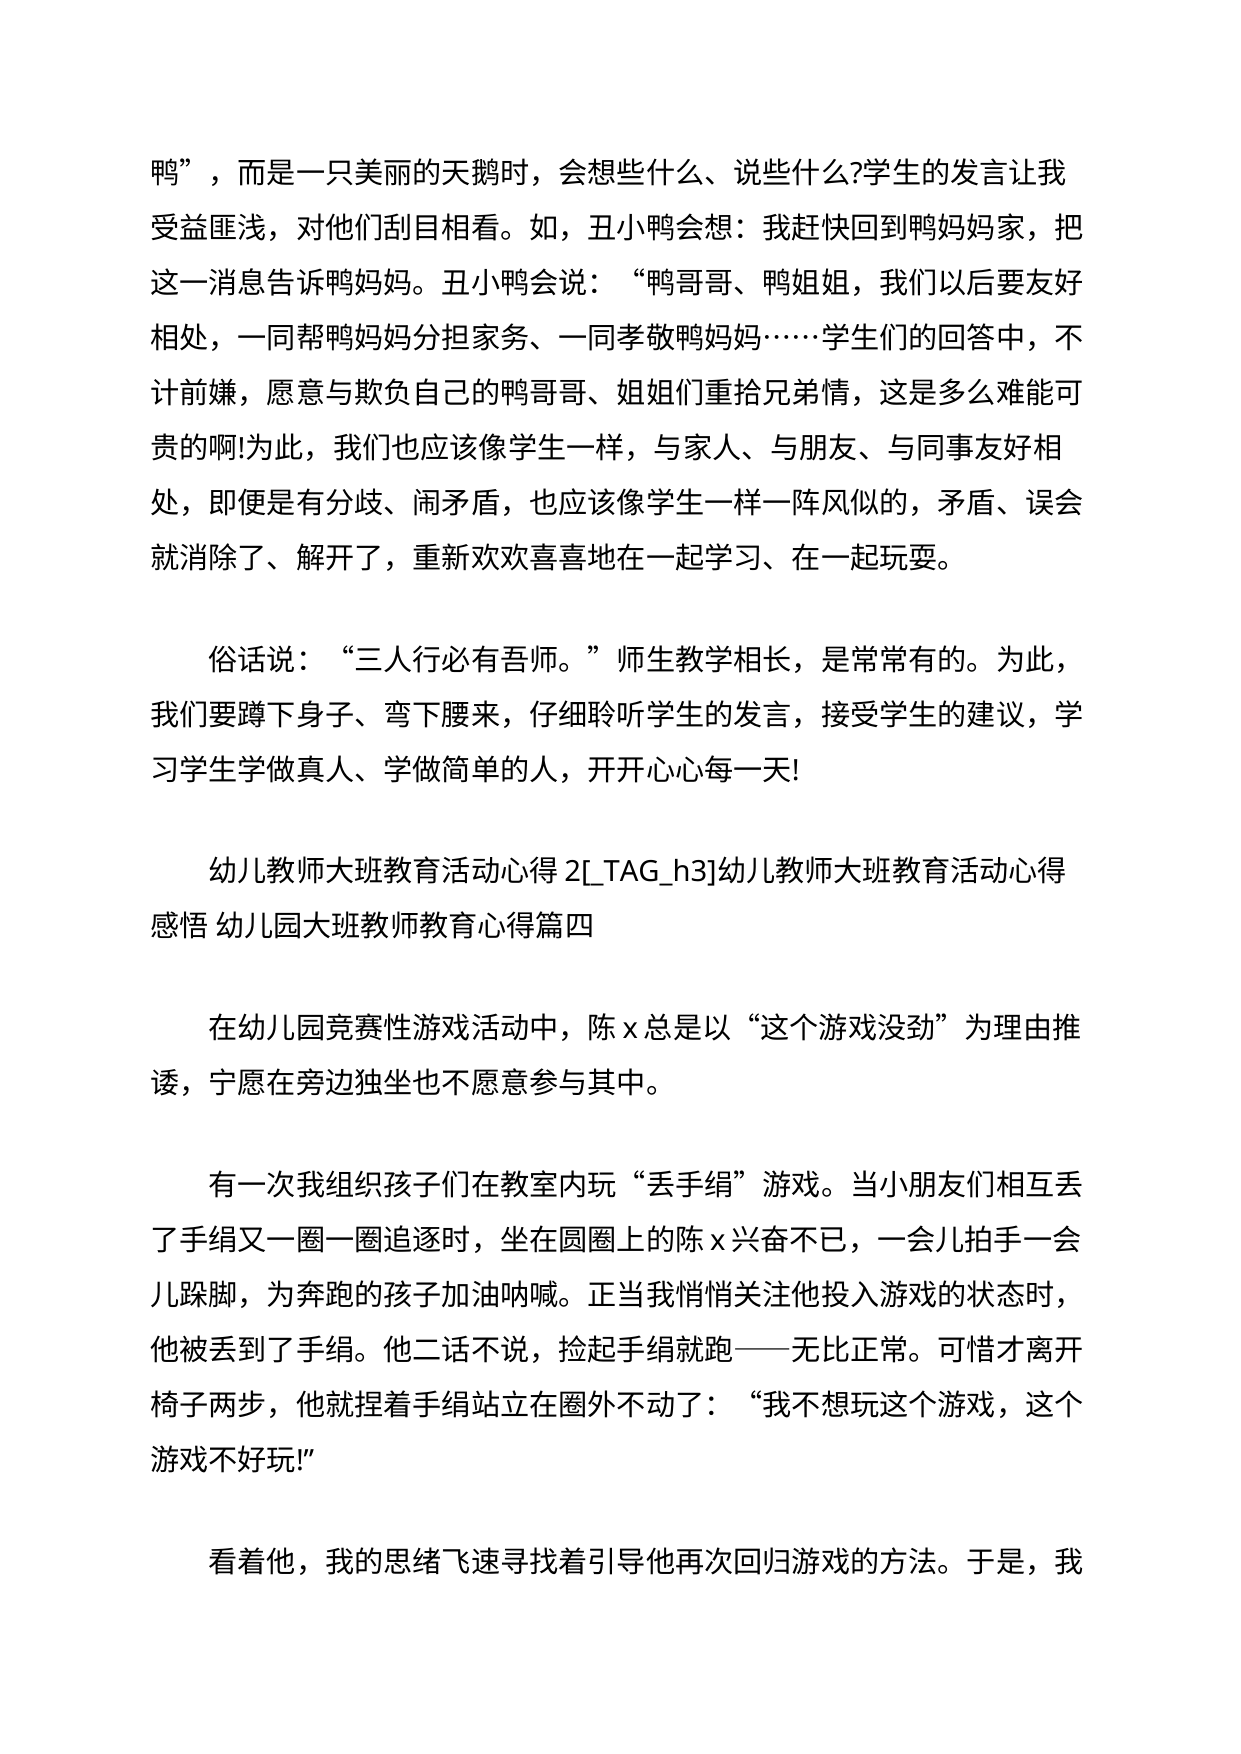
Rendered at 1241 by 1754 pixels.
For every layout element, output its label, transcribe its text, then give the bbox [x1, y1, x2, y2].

text 在幼儿园竞赛性游戏活动中，陈x总是以“这个游戏没劲”为理由推诿，宁愿在旁边独坐也不愿意参与其中。 [150, 1005, 1090, 1102]
text 俗话说：“三人行必有吾师。”师生教学相长，是常常有的。为此，我们要蹲下身子、弯下腰来，仔细聆听学生的发言，接受学生的建议，学习学生学做真人、学做简单的人，开开心心每一天! [150, 636, 1090, 788]
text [150, 1538, 1090, 1580]
text 幼儿教师大班教育活动心得2[_TAG_h3]幼儿教师大班教育活动心得感悟 幼儿园大班教师教育心得篇四 [150, 848, 1090, 945]
text 有一次我组织孩子们在教室内玩“丢手绢”游戏。当小朋友们相互丢了手绢又一圈一圈追逐时，坐在圆圈上的陈x兴奋不已，一会儿拍手一会儿跺脚，为奔跑的孩子加油呐喊。正当我悄悄关注他投入游戏的状态时，他被丢到了手绢。他二话不说，捡起手绢就跑——无比正常。可惜才离开椅子两步，他就捏着手绢站立在圈外不动了：“我不想玩这个游戏，这个游戏不好玩!” [150, 1162, 1090, 1478]
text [150, 150, 1090, 577]
